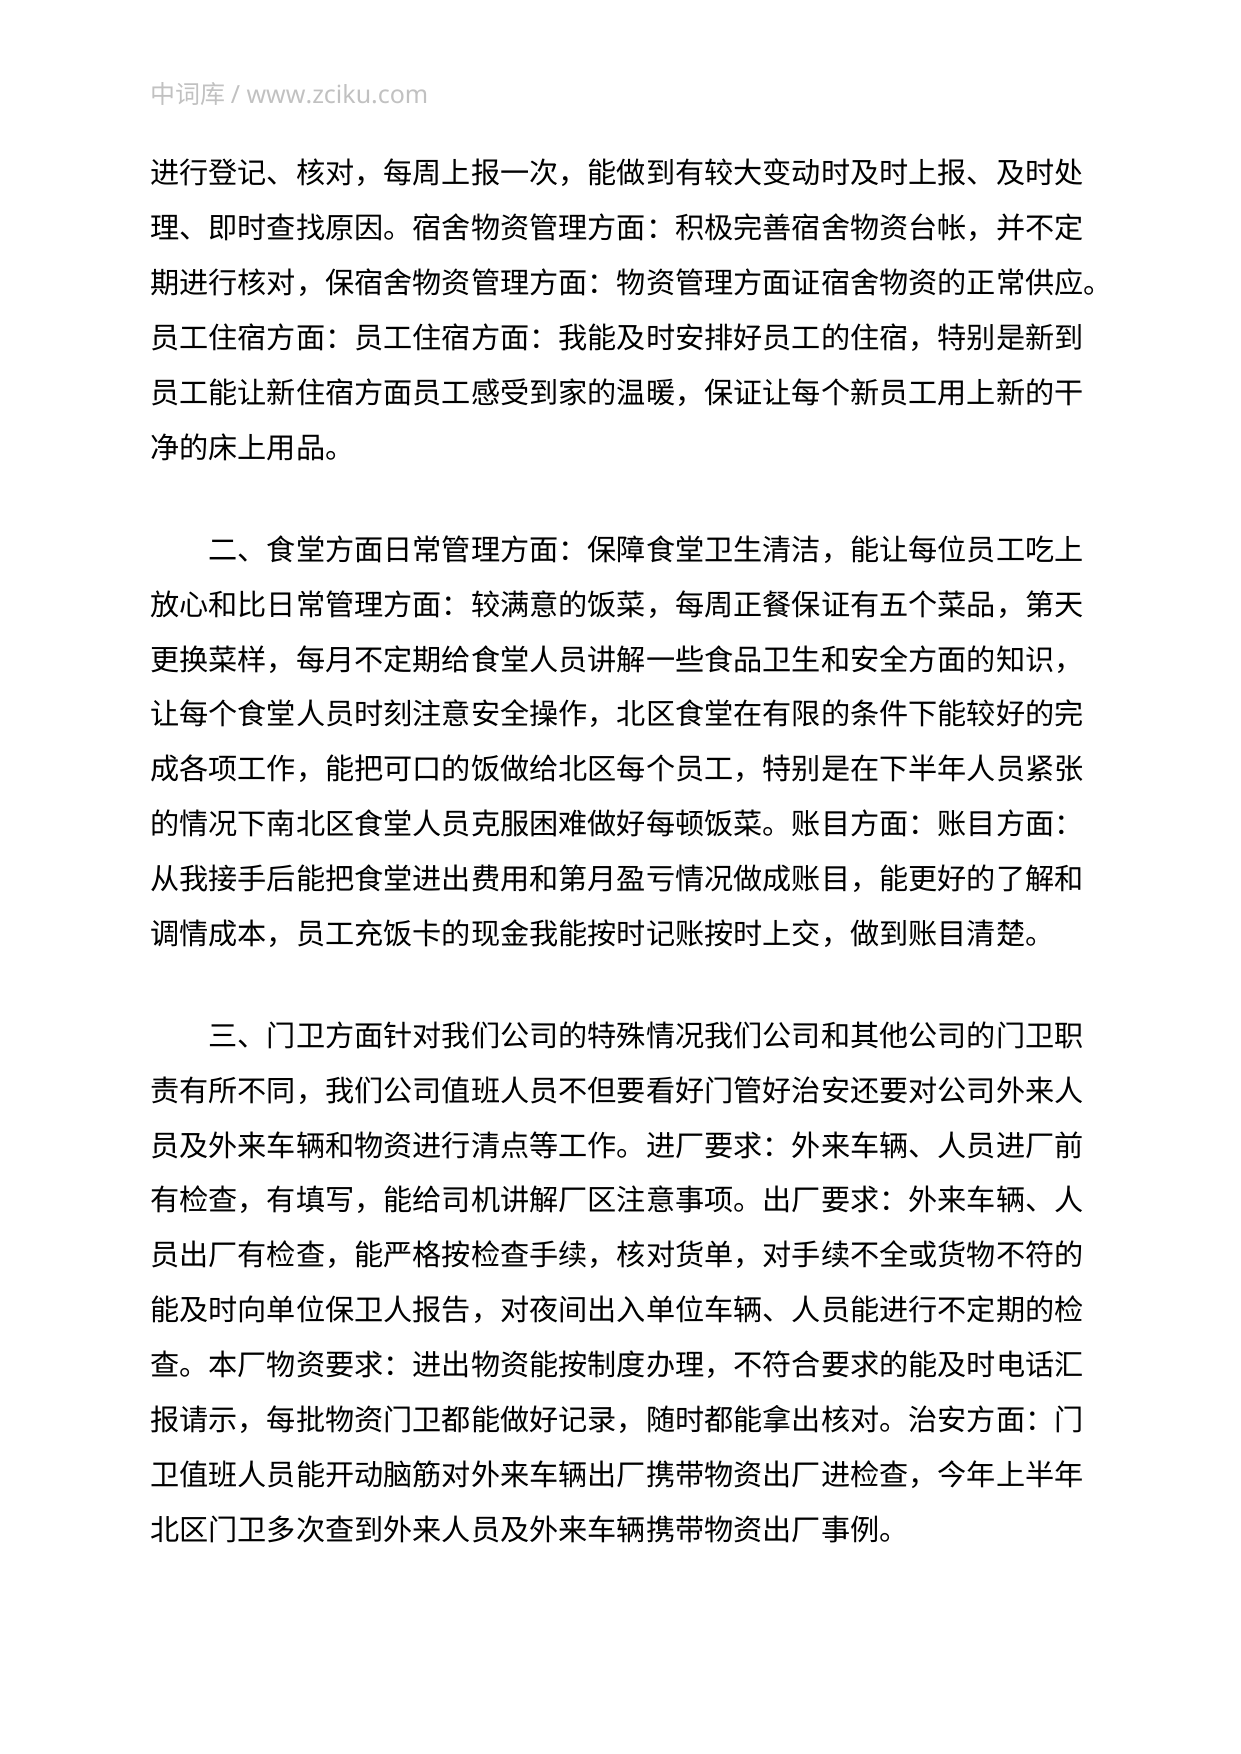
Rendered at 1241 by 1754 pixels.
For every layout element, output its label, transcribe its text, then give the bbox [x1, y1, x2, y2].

text 三、门卫方面针对我们公司的特殊情况我们公司和其他公司的门卫职责有所不同，我们公司值班人员不但要看好门管好治安还要对公司外来人员及外来车辆和物资进行清点等工作。进厂要求：外来车辆、人员进厂前有检查，有填写，能给司机讲解厂区注意事项。出厂要求：外来车辆、人员出厂有检查，能严格按检查手续，核对货单，对手续不全或货物不符的能及时向单位保卫人报告，对夜间出入单位车辆、人员能进行不定期的检查。本厂物资要求：进出物资能按制度办理，不符合要求的能及时电话汇报请示，每批物资门卫都能做好记录，随时都能拿出核对。治安方面：门卫值班人员能开动脑筋对外来车辆出厂携带物资出厂进检查，今年上半年北区门卫多次查到外来人员及外来车辆携带物资出厂事例。 [150, 1012, 1090, 1549]
text 二、食堂方面日常管理方面：保障食堂卫生清洁，能让每位员工吃上放心和比日常管理方面：较满意的饭菜，每周正餐保证有五个菜品，第天更换菜样，每月不定期给食堂人员讲解一些食品卫生和安全方面的知识，让每个食堂人员时刻注意安全操作，北区食堂在有限的条件下能较好的完成各项工作，能把可口的饭做给北区每个员工，特别是在下半年人员紧张的情况下南北区食堂人员克服困难做好每顿饭菜。账目方面：账目方面：从我接手后能把食堂进出费用和第月盈亏情况做成账目，能更好的了解和调情成本，员工充饭卡的现金我能按时记账按时上交，做到账目清楚。 [150, 526, 1090, 953]
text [150, 150, 1090, 467]
